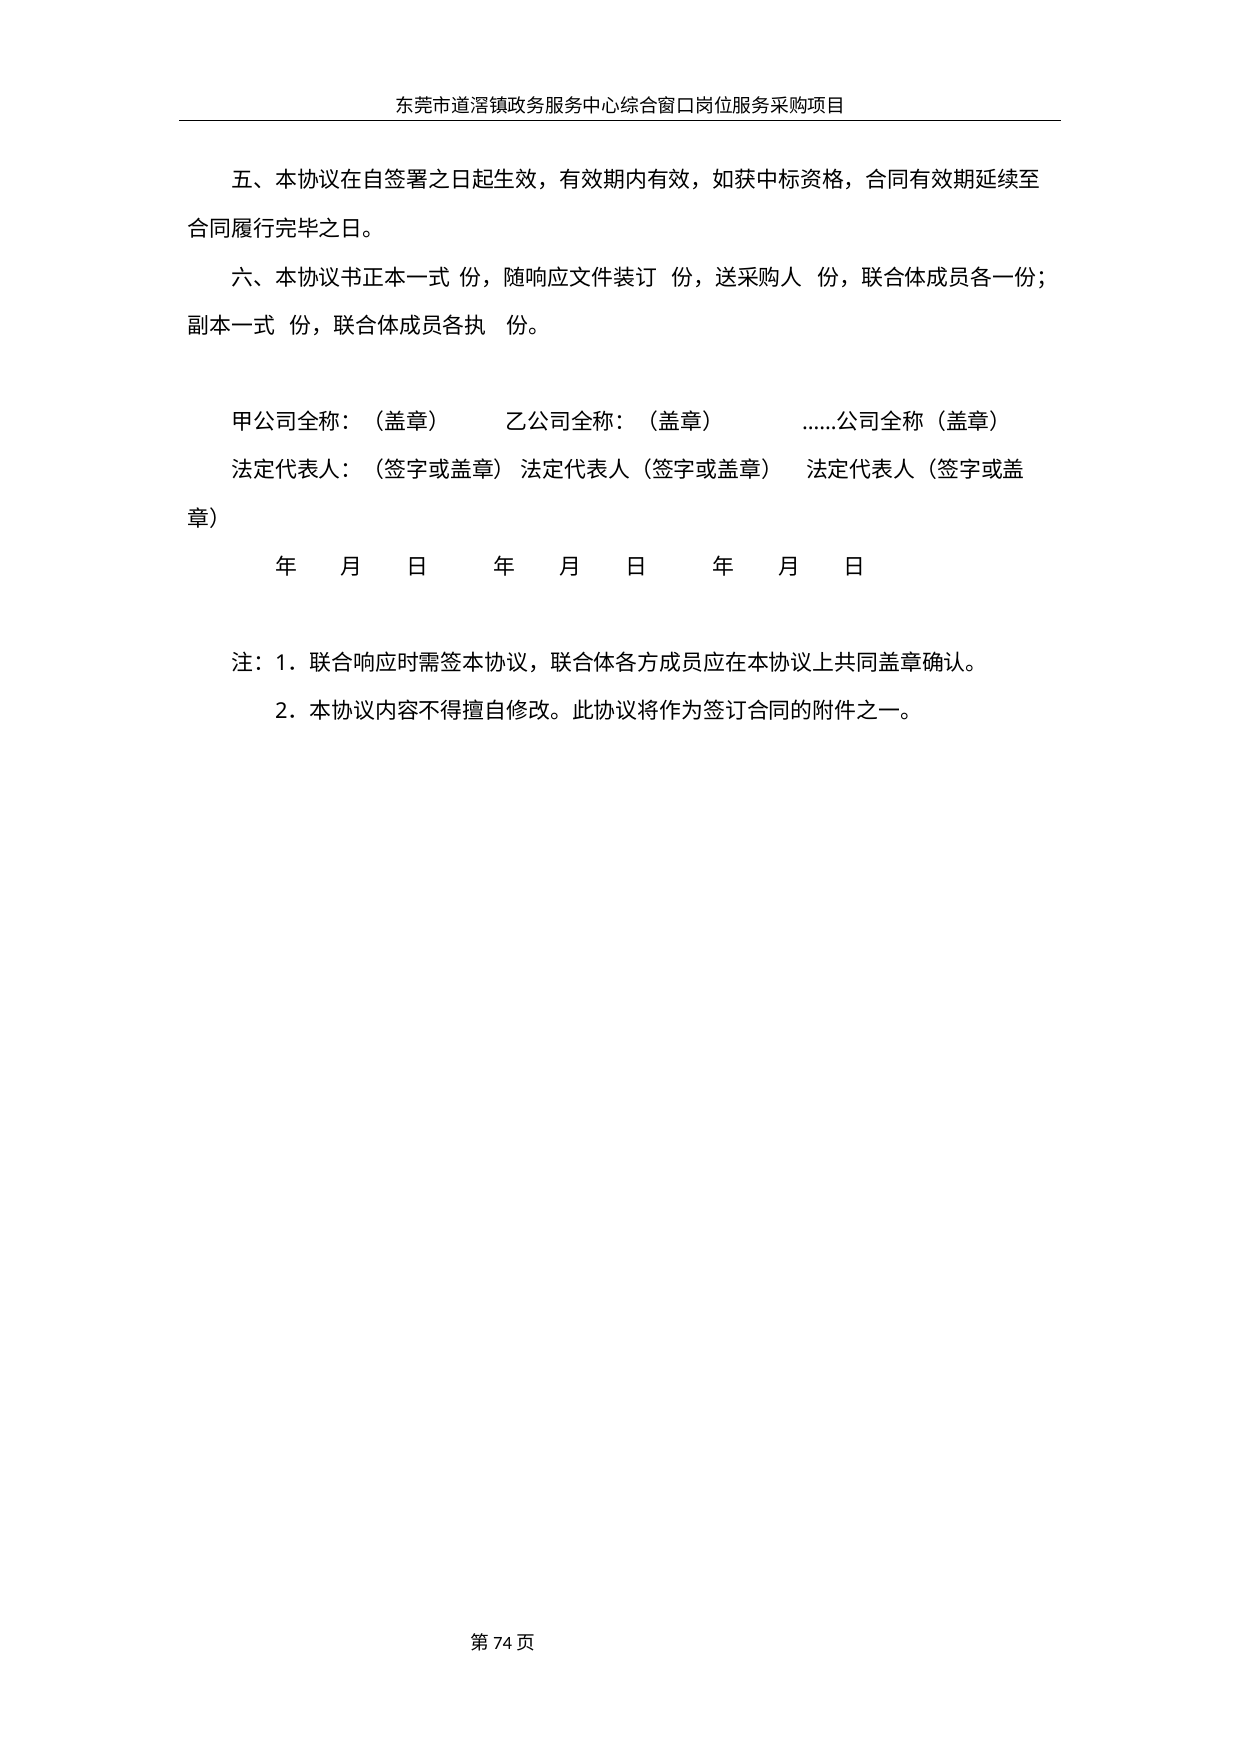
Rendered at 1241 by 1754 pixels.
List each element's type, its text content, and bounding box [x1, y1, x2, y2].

text 甲公司全称：（盖章） 乙公司全称：（盖章） ……公司全称（盖章） [187, 403, 1053, 436]
text 注：1．联合响应时需签本协议，联合体各方成员应在本协议上共同盖章确认。 [187, 645, 1053, 677]
text 2．本协议内容不得擅自修改。此协议将作为签订合同的附件之一。 [187, 693, 1053, 726]
text 五、本协议在自签署之日起生效，有效期内有效，如获中标资格，合同有效期延续至合同履行完毕之日。 [187, 162, 1053, 243]
text 六、本协议书正本一式 份，随响应文件装订 份，送采购人 份，联合体成员各一份；副本一式 份，联合体成员各执 份。 [187, 259, 1053, 340]
text 法定代表人：（签字或盖章） 法定代表人（签字或盖章） 法定代表人（签字或盖章） [187, 452, 1053, 533]
text 年 月 日 年 月 日 年 月 日 [187, 549, 1053, 581]
